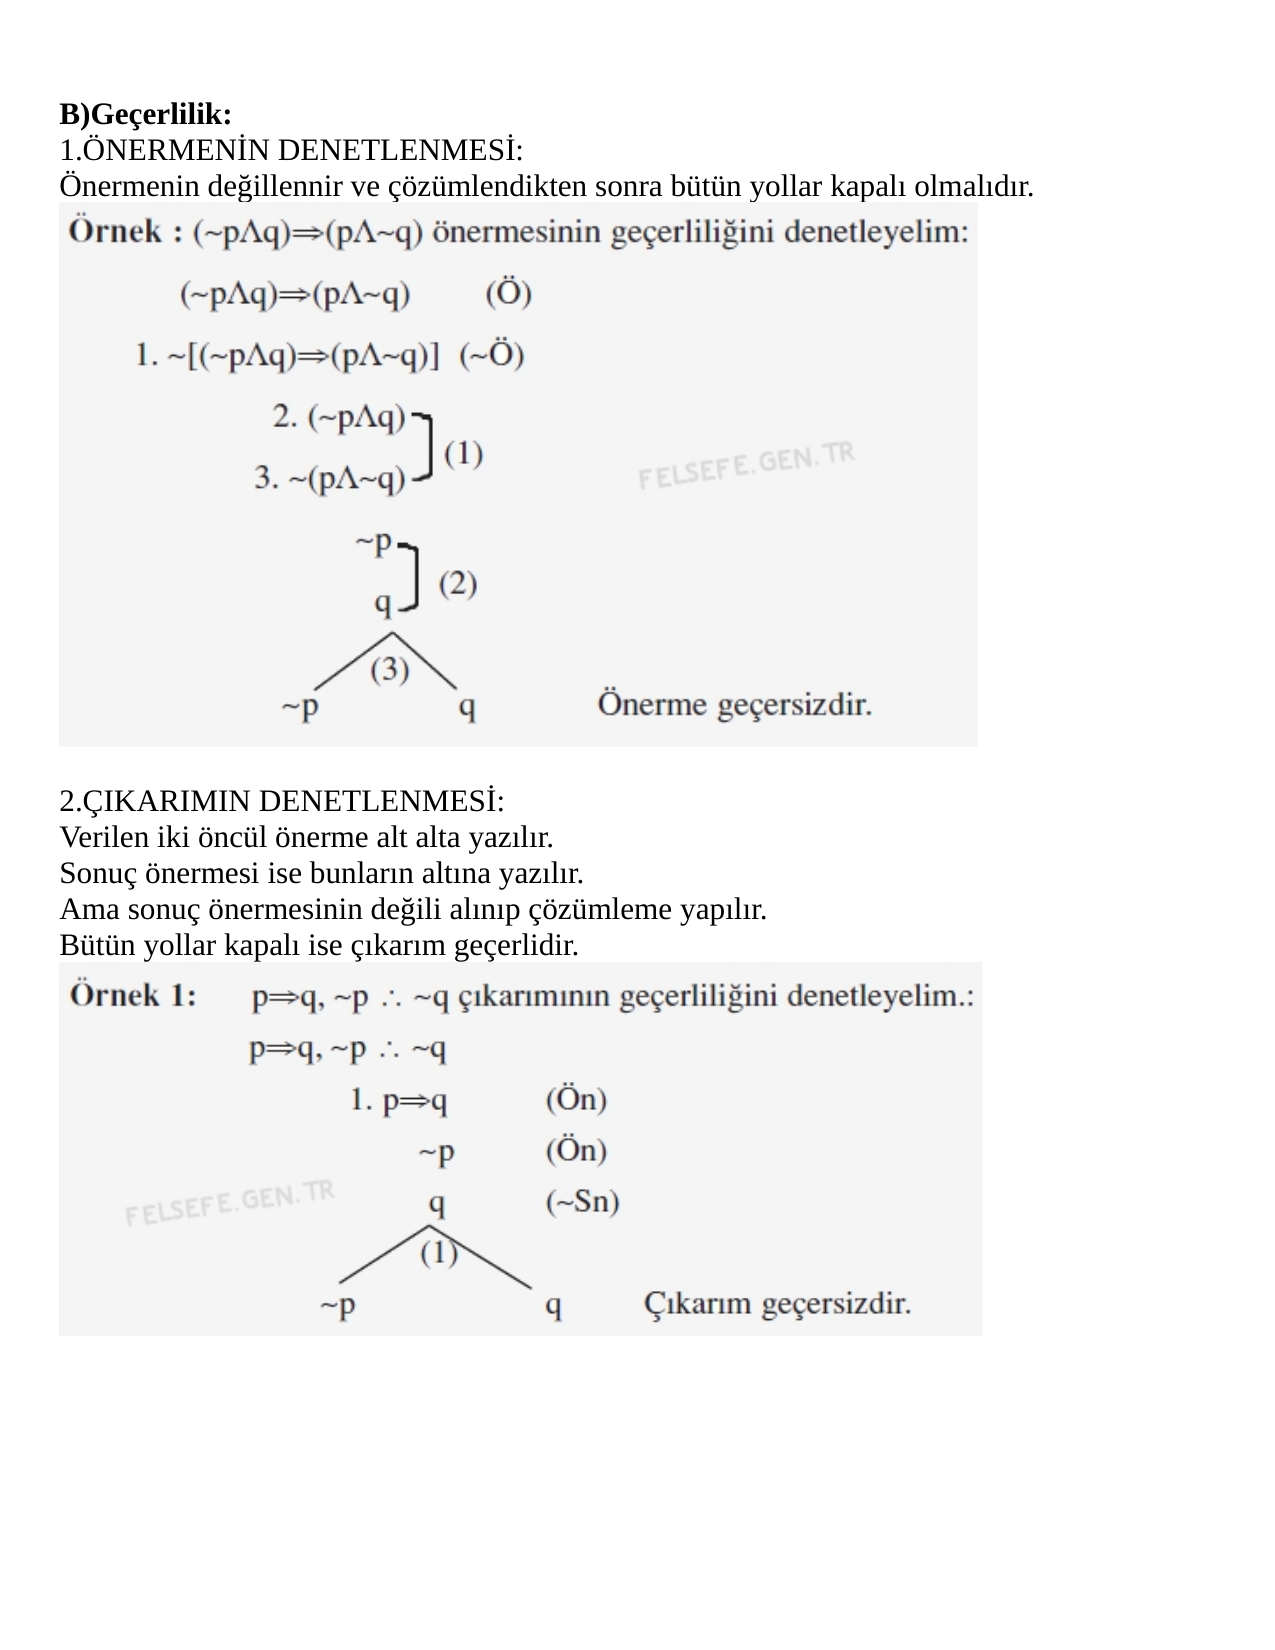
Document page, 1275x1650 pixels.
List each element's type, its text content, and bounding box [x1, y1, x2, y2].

text Sonuç önermesi ise bunların altına yazılır. [59, 854, 1216, 890]
picture [59, 202, 979, 747]
text Verilen iki öncül önerme alt alta yazılır. [59, 818, 1216, 854]
text Ama sonuç önermesinin değili alınıp çözümleme yapılır. [59, 890, 1216, 926]
text Bütün yollar kapalı ise çıkarım geçerlidir. [59, 926, 1216, 962]
text 1.ÖNERMENİN DENETLENMESİ: [59, 131, 1216, 167]
picture [59, 962, 983, 1336]
text B)Geçerlilik: [59, 95, 1216, 131]
text Önermenin değillennir ve çözümlendikten sonra bütün yollar kapalı olmalıdır. [59, 167, 1216, 203]
text 2.ÇIKARIMIN DENETLENMESİ: [59, 782, 1216, 818]
